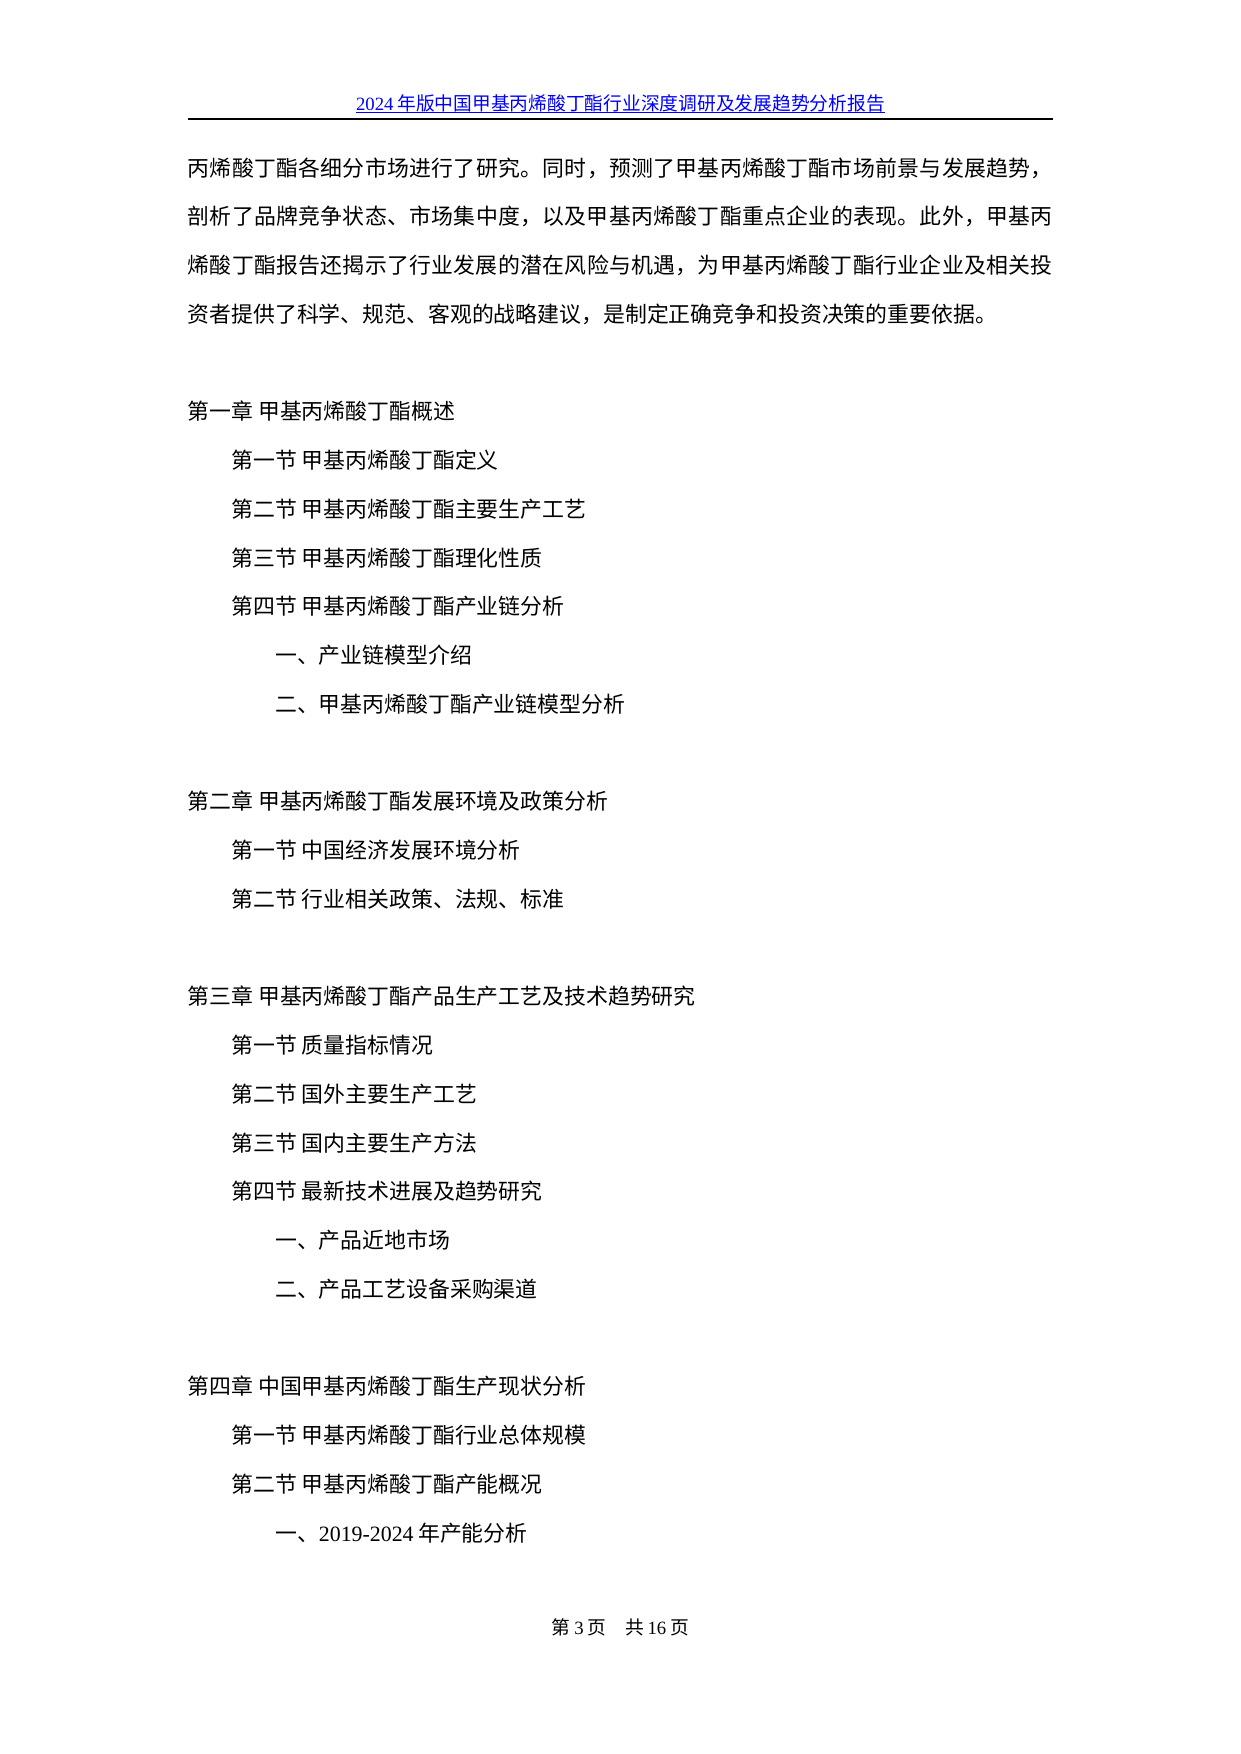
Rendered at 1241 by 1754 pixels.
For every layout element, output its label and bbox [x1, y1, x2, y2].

text [187, 150, 1053, 1548]
